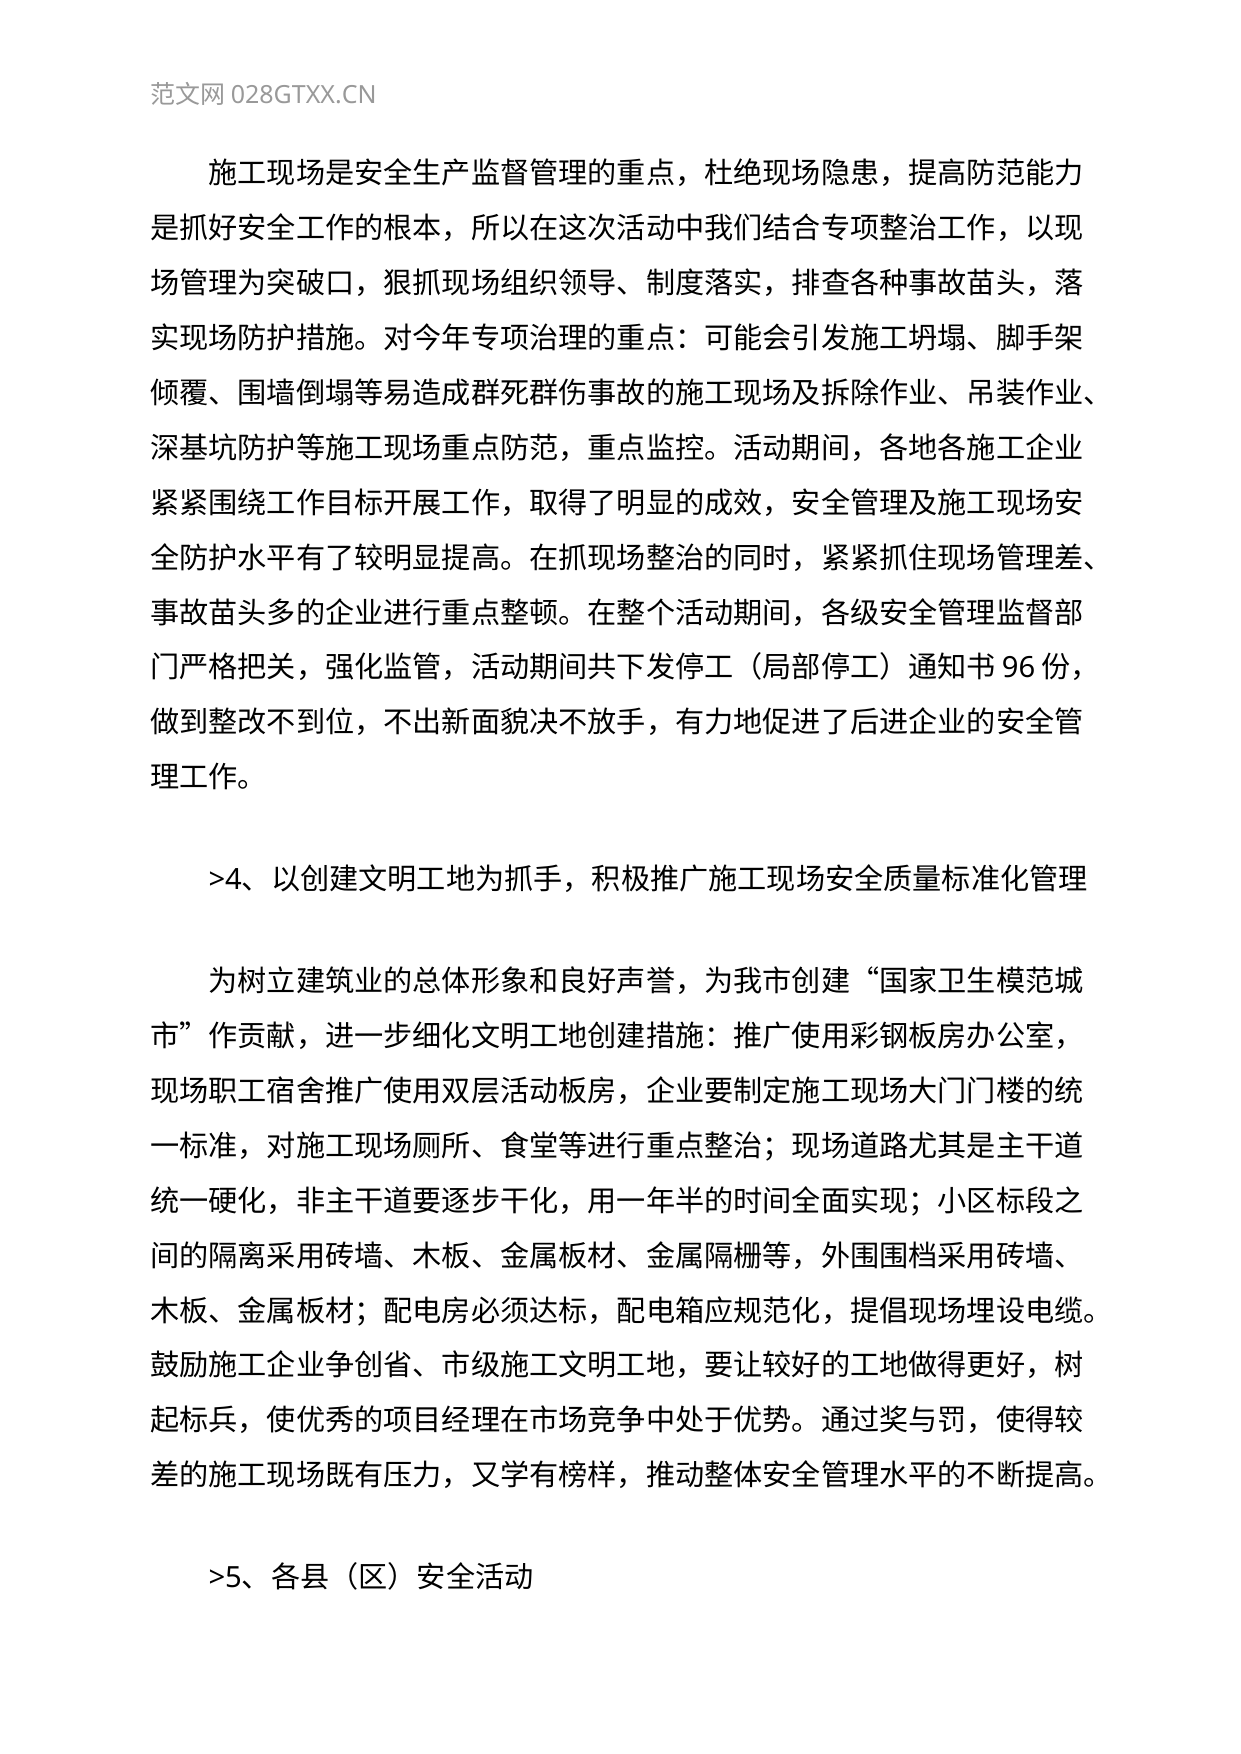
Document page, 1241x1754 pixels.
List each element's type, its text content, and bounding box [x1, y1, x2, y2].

text >4、以创建文明工地为抓手，积极推广施工现场安全质量标准化管理 [150, 856, 1090, 898]
text 施工现场是安全生产监督管理的重点，杜绝现场隐患，提高防范能力是抓好安全工作的根本，所以在这次活动中我们结合专项整治工作，以现场管理为突破口，狠抓现场组织领导、制度落实，排查各种事故苗头，落实现场防护措施。对今年专项治理的重点：可能会引发施工坍塌、脚手架倾覆、围墙倒塌等易造成群死群伤事故的施工现场及拆除作业、吊装作业、深基坑防护等施工现场重点防范，重点监控。活动期间，各地各施工企业紧紧围绕工作目标开展工作，取得了明显的成效，安全管理及施工现场安全防护水平有了较明显提高。在抓现场整治的同时，紧紧抓住现场管理差、事故苗头多的企业进行重点整顿。在整个活动期间，各级安全管理监督部门严格把关，强化监管，活动期间共下发停工（局部停工）通知书96份，做到整改不到位，不出新面貌决不放手，有力地促进了后进企业的安全管理工作。 [150, 150, 1090, 796]
text 为树立建筑业的总体形象和良好声誉，为我市创建“国家卫生模范城市”作贡献，进一步细化文明工地创建措施：推广使用彩钢板房办公室，现场职工宿舍推广使用双层活动板房，企业要制定施工现场大门门楼的统一标准，对施工现场厕所、食堂等进行重点整治；现场道路尤其是主干道统一硬化，非主干道要逐步干化，用一年半的时间全面实现；小区标段之间的隔离采用砖墙、木板、金属板材、金属隔栅等，外围围档采用砖墙、木板、金属板材；配电房必须达标，配电箱应规范化，提倡现场埋设电缆。鼓励施工企业争创省、市级施工文明工地，要让较好的工地做得更好，树起标兵，使优秀的项目经理在市场竞争中处于优势。通过奖与罚，使得较差的施工现场既有压力，又学有榜样，推动整体安全管理水平的不断提高。 [150, 958, 1090, 1494]
text >5、各县（区）安全活动 [150, 1553, 1090, 1596]
